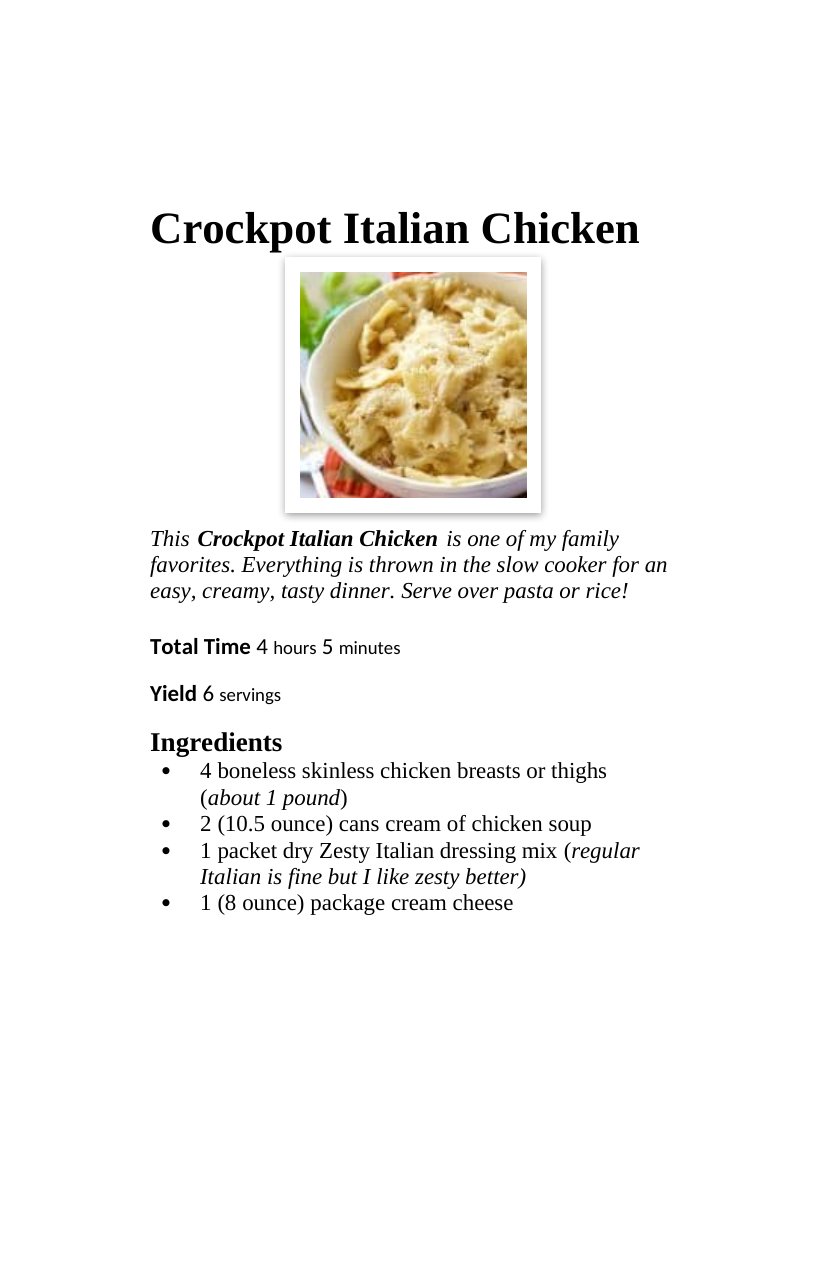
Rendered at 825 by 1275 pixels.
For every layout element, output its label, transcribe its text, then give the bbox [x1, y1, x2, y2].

subtitle Ingredients [150, 726, 675, 758]
list 1 packet dry Zesty Italian dressing mix (regular Italian is fine but I like zesty better) [162, 837, 675, 889]
text This Crockpot Italian Chicken is one of my family favorites. Everything is thrown in the slow cooker for an easy, creamy, tasty dinner. Serve over pasta or rice! [150, 525, 675, 633]
text Total Time 4 hours 5 minutes [150, 633, 675, 661]
subtitle Crockpot Italian Chicken [150, 201, 675, 253]
text Yield 6 servings [150, 679, 675, 708]
list 1 (8 ounce) package cream cheese [162, 889, 675, 916]
list 4 boneless skinless chicken breasts or thighs (about 1 pound) [162, 758, 675, 810]
picture [300, 272, 527, 498]
list 2 (10.5 ounce) cans cream of chicken soup [162, 810, 675, 837]
